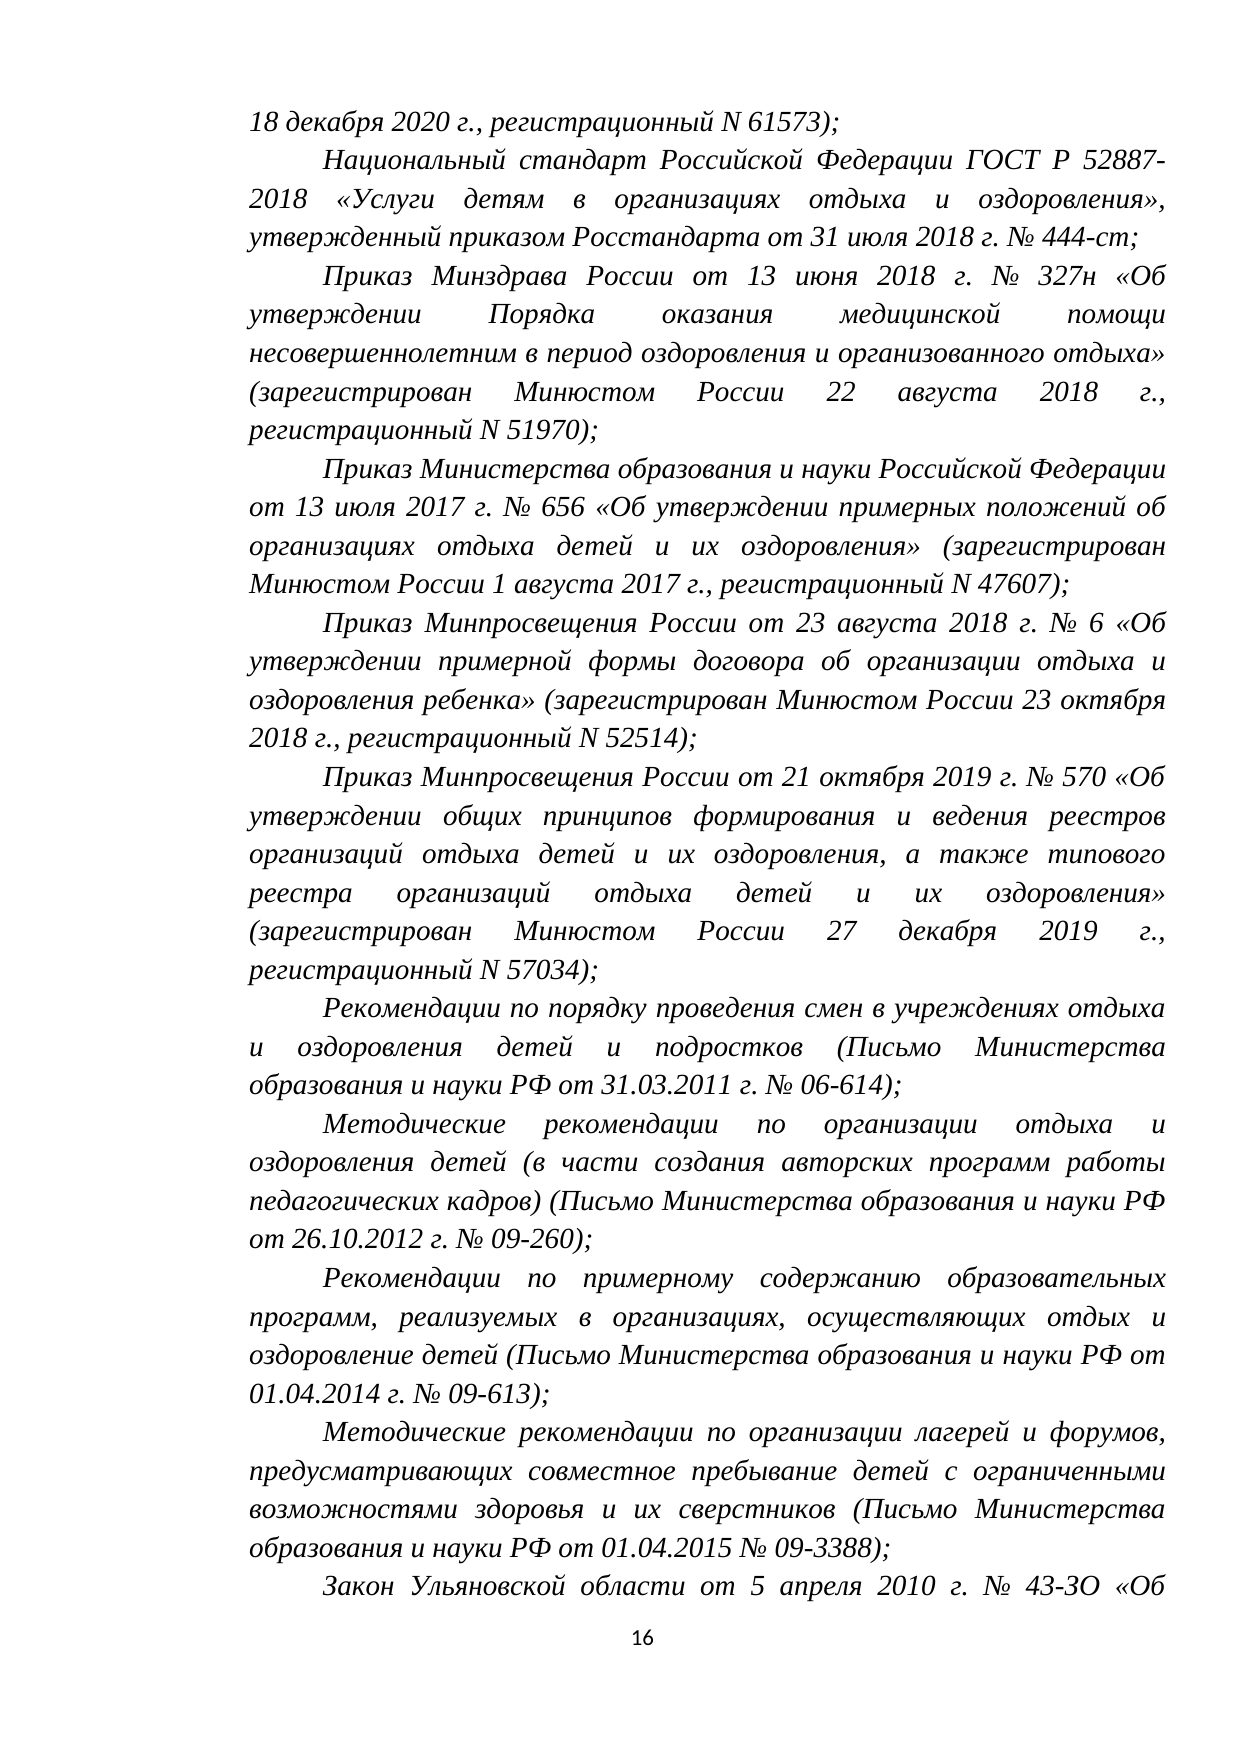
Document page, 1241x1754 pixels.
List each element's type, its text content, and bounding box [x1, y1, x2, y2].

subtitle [249, 104, 1166, 137]
subtitle Приказ Минпросвещения России от 23 августа 2018 г. № 6 «Об утверждении примерной формы договора об организации отдыха и оздоровления ребенка» (зарегистрирован Минюстом России 23 октября 2018 г., регистрационный N 52514); [249, 605, 1166, 754]
subtitle Рекомендации по примерному содержанию образовательных программ, реализуемых в организациях, осуществляющих отдых и оздоровление детей (Письмо Министерства образования и науки РФ от 01.04.2014 г. № 09-613); [249, 1260, 1166, 1409]
subtitle Рекомендации по порядку проведения смен в учреждениях отдыха и оздоровления детей и подростков (Письмо Министерства образования и науки РФ от 31.03.2011 г. № 06-614); [249, 990, 1166, 1101]
subtitle Приказ Минпросвещения России от 21 октября 2019 г. № 570 «Об утверждении общих принципов формирования и ведения реестров организаций отдыха детей и их оздоровления, а также типового реестра организаций отдыха детей и их оздоровления» (зарегистрирован Минюстом России 27 декабря 2019 г., регистрационный N 57034); [249, 759, 1166, 985]
subtitle Методические рекомендации по организации лагерей и форумов, предусматривающих совместное пребывание детей с ограниченными возможностями здоровья и их сверстников (Письмо Министерства образования и науки РФ от 01.04.2015 № 09-3388); [249, 1414, 1166, 1563]
subtitle Приказ Министерства образования и науки Российской Федерации от 13 июля 2017 г. № 656 «Об утверждении примерных положений об организациях отдыха детей и их оздоровления» (зарегистрирован Минюстом России 1 августа 2017 г., регистрационный N 47607); [249, 451, 1166, 600]
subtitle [249, 1568, 1166, 1602]
subtitle Методические рекомендации по организации отдыха и оздоровления детей (в части создания авторских программ работы педагогических кадров) (Письмо Министерства образования и науки РФ от 26.10.2012 г. № 09-260); [249, 1106, 1166, 1255]
subtitle Приказ Минздрава России от 13 июня 2018 г. № 327н «Об утверждении Порядка оказания медицинской помощи несовершеннолетним в период оздоровления и организованного отдыха» (зарегистрирован Минюстом России 22 августа 2018 г., регистрационный N 51970); [249, 258, 1166, 446]
subtitle Национальный стандарт Российской Федерации ГОСТ Р 52887-2018 «Услуги детям в организациях отдыха и оздоровления», утвержденный приказом Росстандарта от 31 июля 2018 г. № 444-ст; [249, 142, 1166, 253]
